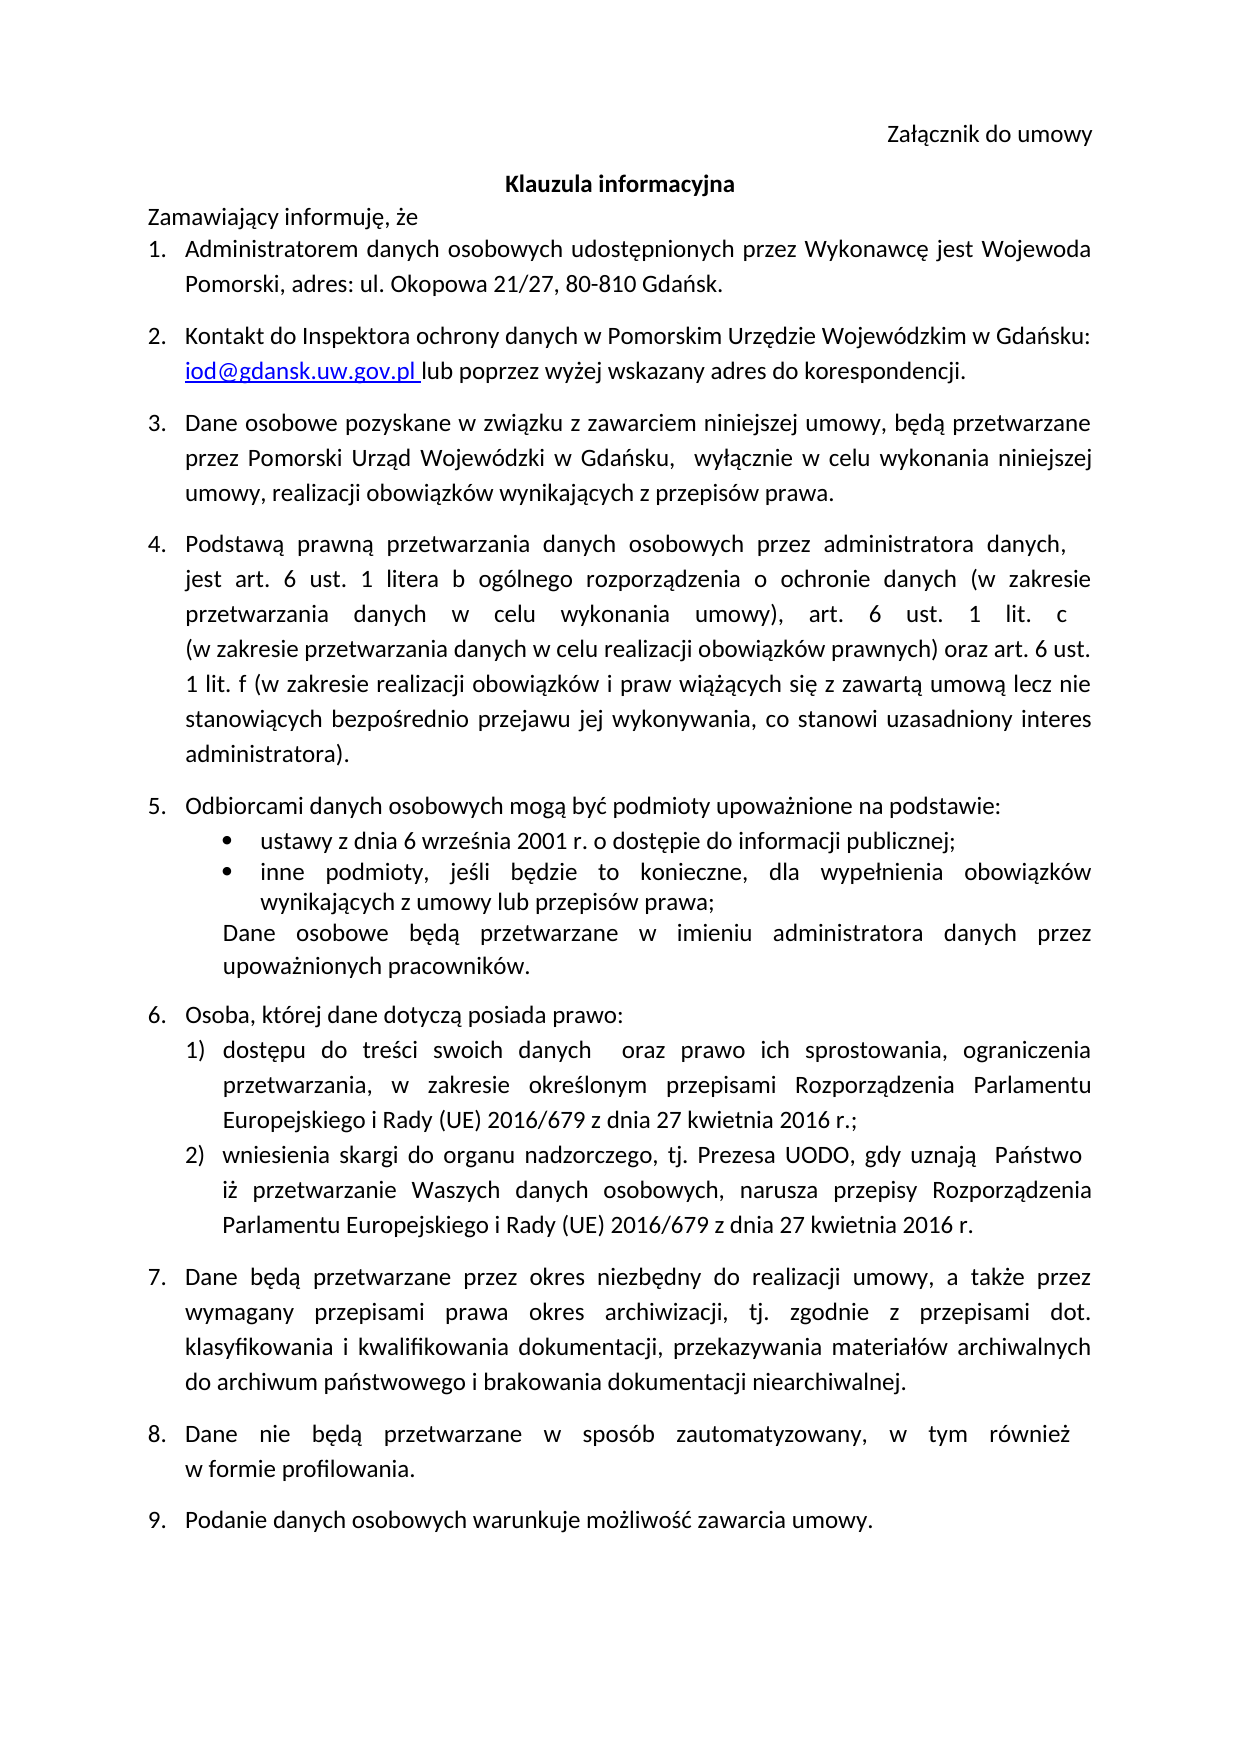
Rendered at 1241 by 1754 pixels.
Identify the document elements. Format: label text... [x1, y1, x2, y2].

list Podanie danych osobowych warunkuje możliwość zawarcia umowy. [148, 1504, 1093, 1535]
list Dane nie będą przetwarzane w sposób zautomatyzowany, w tym również w formie profilowania. [148, 1418, 1093, 1483]
list Dane będą przetwarzane przez okres niezbędny do realizacji umowy, a także przez wymagany przepisami prawa okres archiwizacji, tj. zgodnie z przepisami dot. klasyfikowania i kwalifikowania dokumentacji, przekazywania materiałów archiwalnych do archiwum państwowego i brakowania dokumentacji niearchiwalnej. [148, 1261, 1093, 1397]
text Zamawiający informuję, że [148, 201, 1093, 231]
list Osoba, której dane dotyczą posiada prawo: [148, 999, 1093, 1030]
list ustawy z dnia 6 września 2001 r. o dostępie do informacji publicznej; [223, 825, 1093, 856]
list inne podmioty, jeśli będzie to konieczne, dla wypełnienia obowiązków wynikających z umowy lub przepisów prawa; [223, 856, 1093, 917]
text Załącznik do umowy [148, 118, 1093, 149]
text Dane osobowe będą przetwarzane w imieniu administratora danych przez upoważnionych pracowników. [223, 917, 1093, 980]
text Klauzula informacyjna [148, 168, 1093, 198]
list Kontakt do Inspektora ochrony danych w Pomorskim Urzędzie Wojewódzkim w Gdańsku: iod@gdansk.uw.gov.pl lub poprzez wyżej wskazany adres do korespondencji. [148, 320, 1093, 386]
list Administratorem danych osobowych udostępnionych przez Wykonawcę jest Wojewoda Pomorski, adres: ul. Okopowa 21/27, 80-810 Gdańsk. [148, 234, 1093, 299]
list Podstawą prawną przetwarzania danych osobowych przez administratora danych, jest art. 6 ust. 1 litera b ogólnego rozporządzenia o ochronie danych (w zakresie przetwarzania danych w celu wykonania umowy), art. 6 ust. 1 lit. c (w zakresie przetwarzania danych w celu realizacji obowiązków prawnych) oraz art. 6 ust. 1 lit. f (w zakresie realizacji obowiązków i praw wiążących się z zawartą umową lecz nie stanowiących bezpośrednio przejawu jej wykonywania, co stanowi uzasadniony interes administratora). [148, 529, 1093, 769]
list Odbiorcami danych osobowych mogą być podmioty upoważnione na podstawie: [148, 790, 1093, 821]
list wniesienia skargi do organu nadzorczego, tj. Prezesa UODO, gdy uznają Państwo iż przetwarzanie Waszych danych osobowych, narusza przepisy Rozporządzenia Parlamentu Europejskiego i Rady (UE) 2016/679 z dnia 27 kwietnia 2016 r. [185, 1139, 1093, 1240]
list dostępu do treści swoich danych oraz prawo ich sprostowania, ograniczenia przetwarzania, w zakresie określonym przepisami Rozporządzenia Parlamentu Europejskiego i Rady (UE) 2016/679 z dnia 27 kwietnia 2016 r.; [185, 1034, 1093, 1135]
list Dane osobowe pozyskane w związku z zawarciem niniejszej umowy, będą przetwarzane przez Pomorski Urząd Wojewódzki w Gdańsku, wyłącznie w celu wykonania niniejszej umowy, realizacji obowiązków wynikających z przepisów prawa. [148, 407, 1093, 507]
